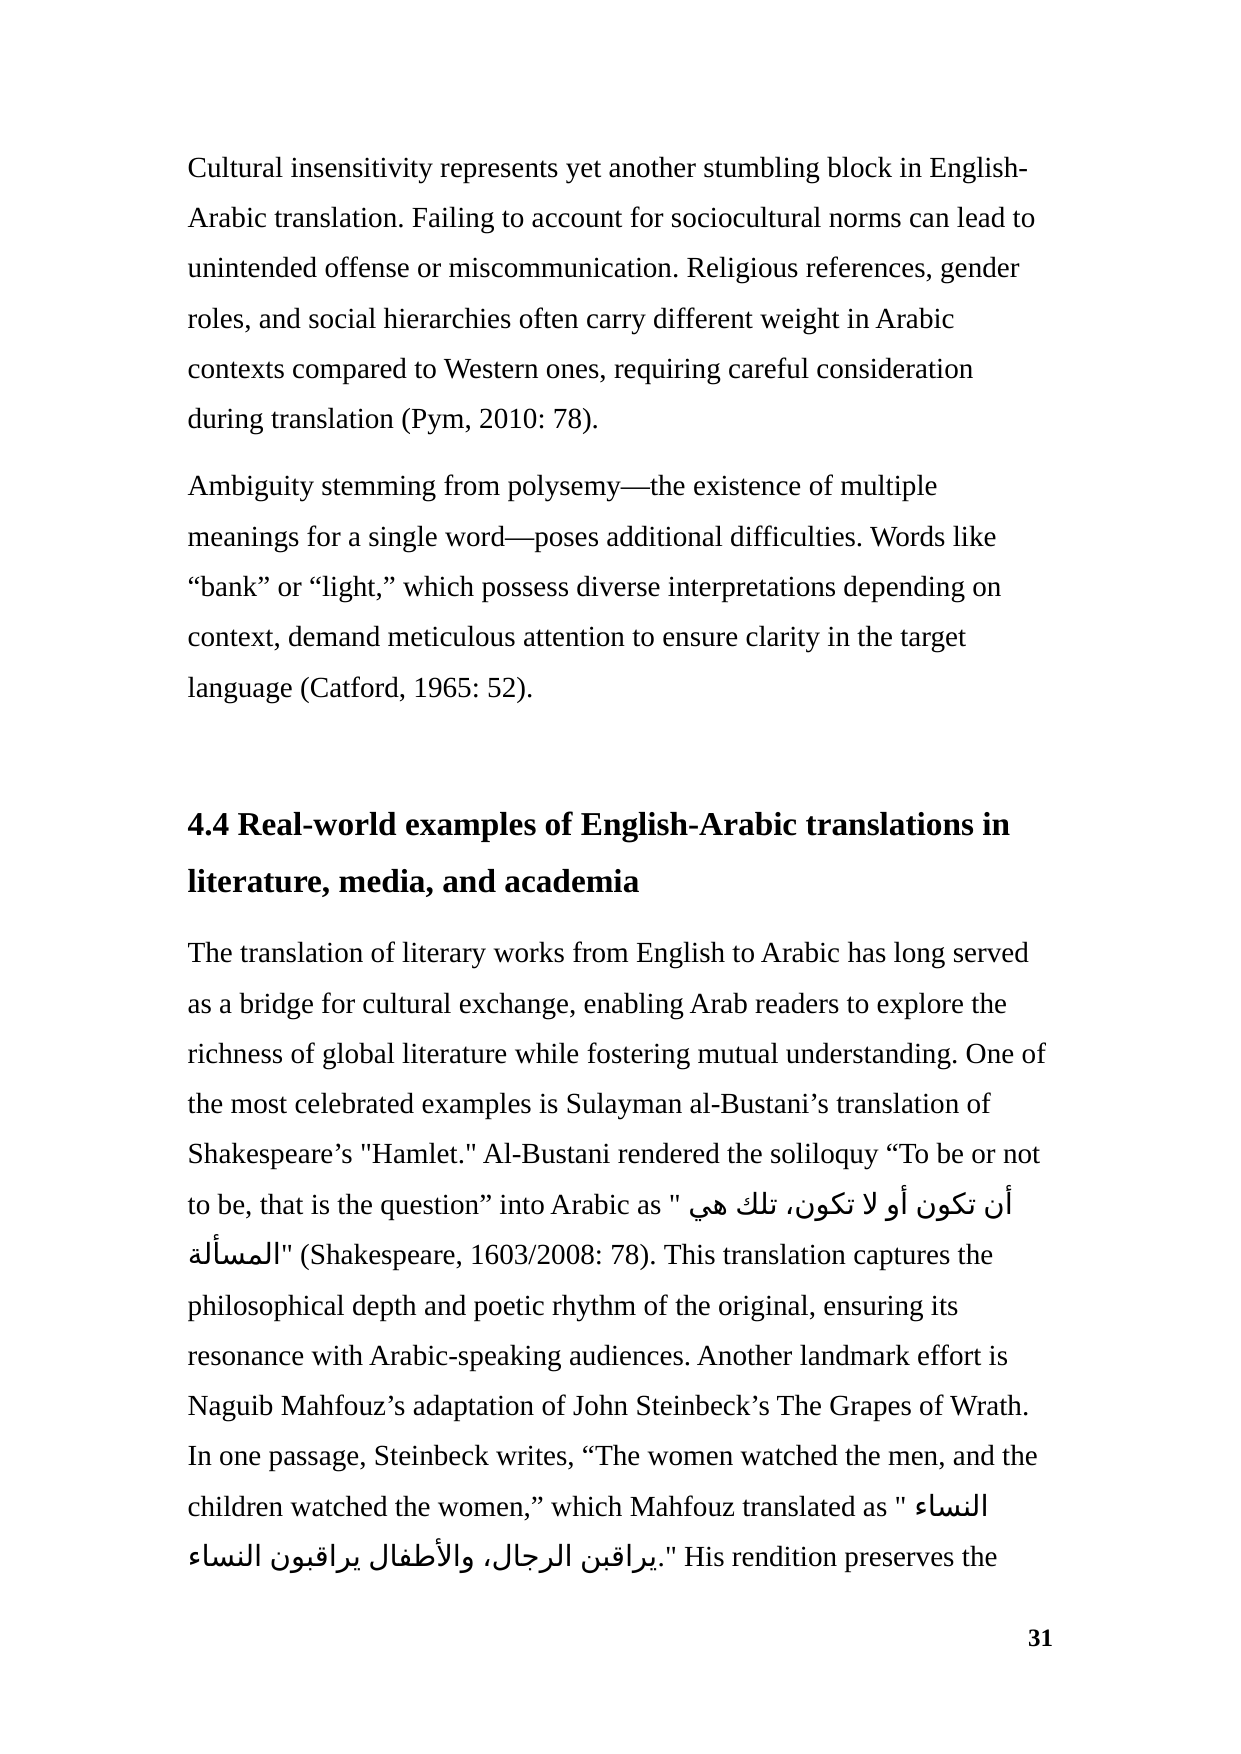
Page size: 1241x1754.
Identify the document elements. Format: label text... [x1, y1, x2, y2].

text Ambiguity stemming from polysemy—the existence of multiple meanings for a single word—poses additional difficulties. Words like “bank” or “light,” which possess diverse interpretations depending on context, demand meticulous attention to ensure clarity in the target language (Catford, 1965: 52). [187, 468, 1053, 703]
text 4.4 Real-world examples of English-Arabic translations in literature, media, and academia [187, 804, 1053, 899]
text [187, 935, 1053, 1573]
text Cultural insensitivity represents yet another stumbling block in English-Arabic translation. Failing to account for sociocultural norms can lead to unintended offense or miscommunication. Religious references, gender roles, and social hierarchies often carry different weight in Arabic contexts compared to Western ones, requiring careful consideration during translation (Pym, 2010: 78). [187, 150, 1053, 435]
